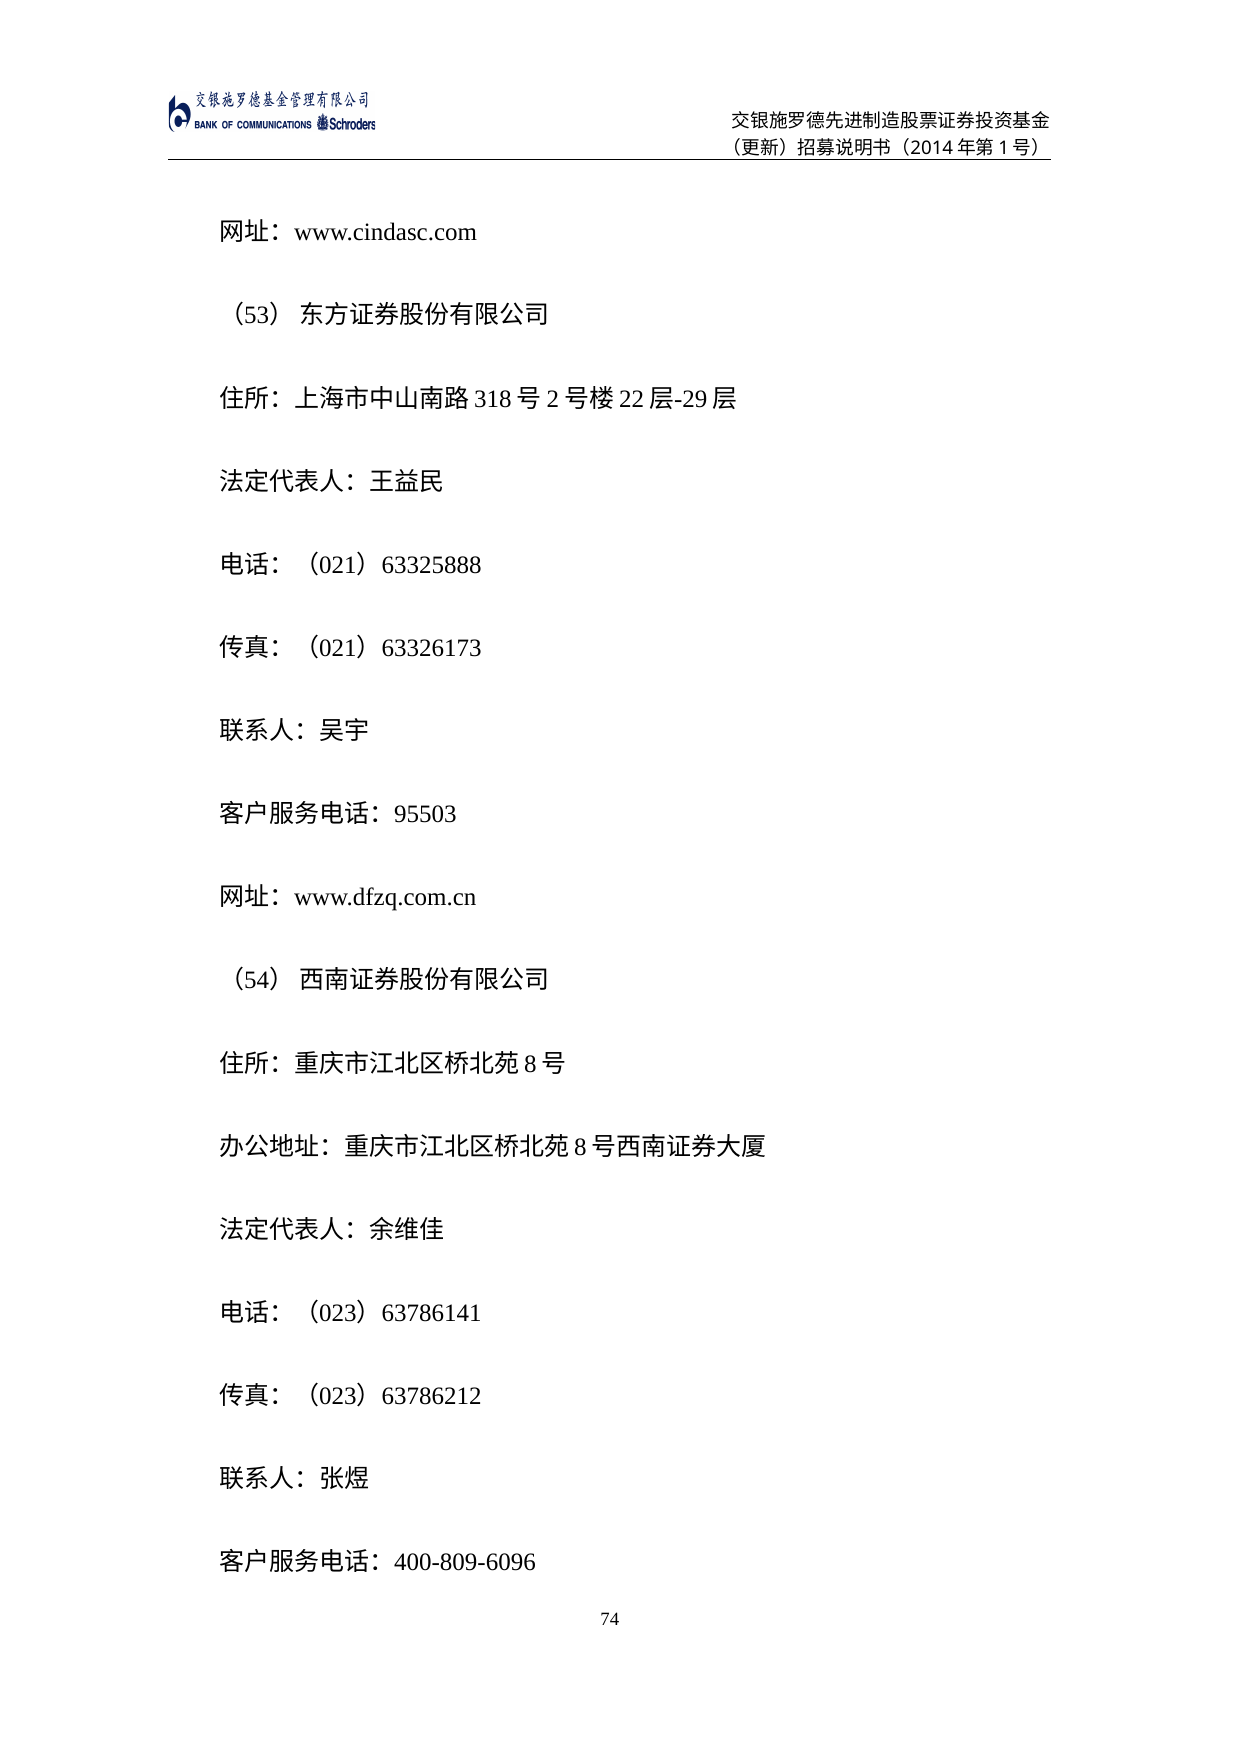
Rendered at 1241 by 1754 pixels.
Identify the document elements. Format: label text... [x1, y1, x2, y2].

text 联系人：张煜 [169, 1444, 1050, 1509]
text 传真：（023）63786212 [169, 1361, 1050, 1426]
text 电话：（023）63786141 [169, 1278, 1050, 1343]
text 法定代表人：王益民 [169, 447, 1050, 512]
text （54） 西南证券股份有限公司 [169, 946, 1050, 1011]
text 住所：重庆市江北区桥北苑8号 [169, 1029, 1050, 1094]
text 客户服务电话：95503 [169, 779, 1050, 844]
text 法定代表人：余维佳 [169, 1195, 1050, 1260]
text 传真：（021）63326173 [169, 613, 1050, 678]
picture [168, 91, 376, 132]
text 客户服务电话：400-809-6096 [169, 1527, 1050, 1592]
text 联系人：吴宇 [169, 696, 1050, 761]
text 网址：www.dfzq.com.cn [169, 862, 1050, 927]
text 电话：（021）63325888 [169, 530, 1050, 595]
text （53） 东方证券股份有限公司 [169, 281, 1050, 346]
text 网址：www.cindasc.com [169, 197, 1050, 262]
text 住所：上海市中山南路318号2号楼22层-29层 [169, 364, 1050, 429]
text 办公地址：重庆市江北区桥北苑8号西南证券大厦 [169, 1112, 1050, 1177]
